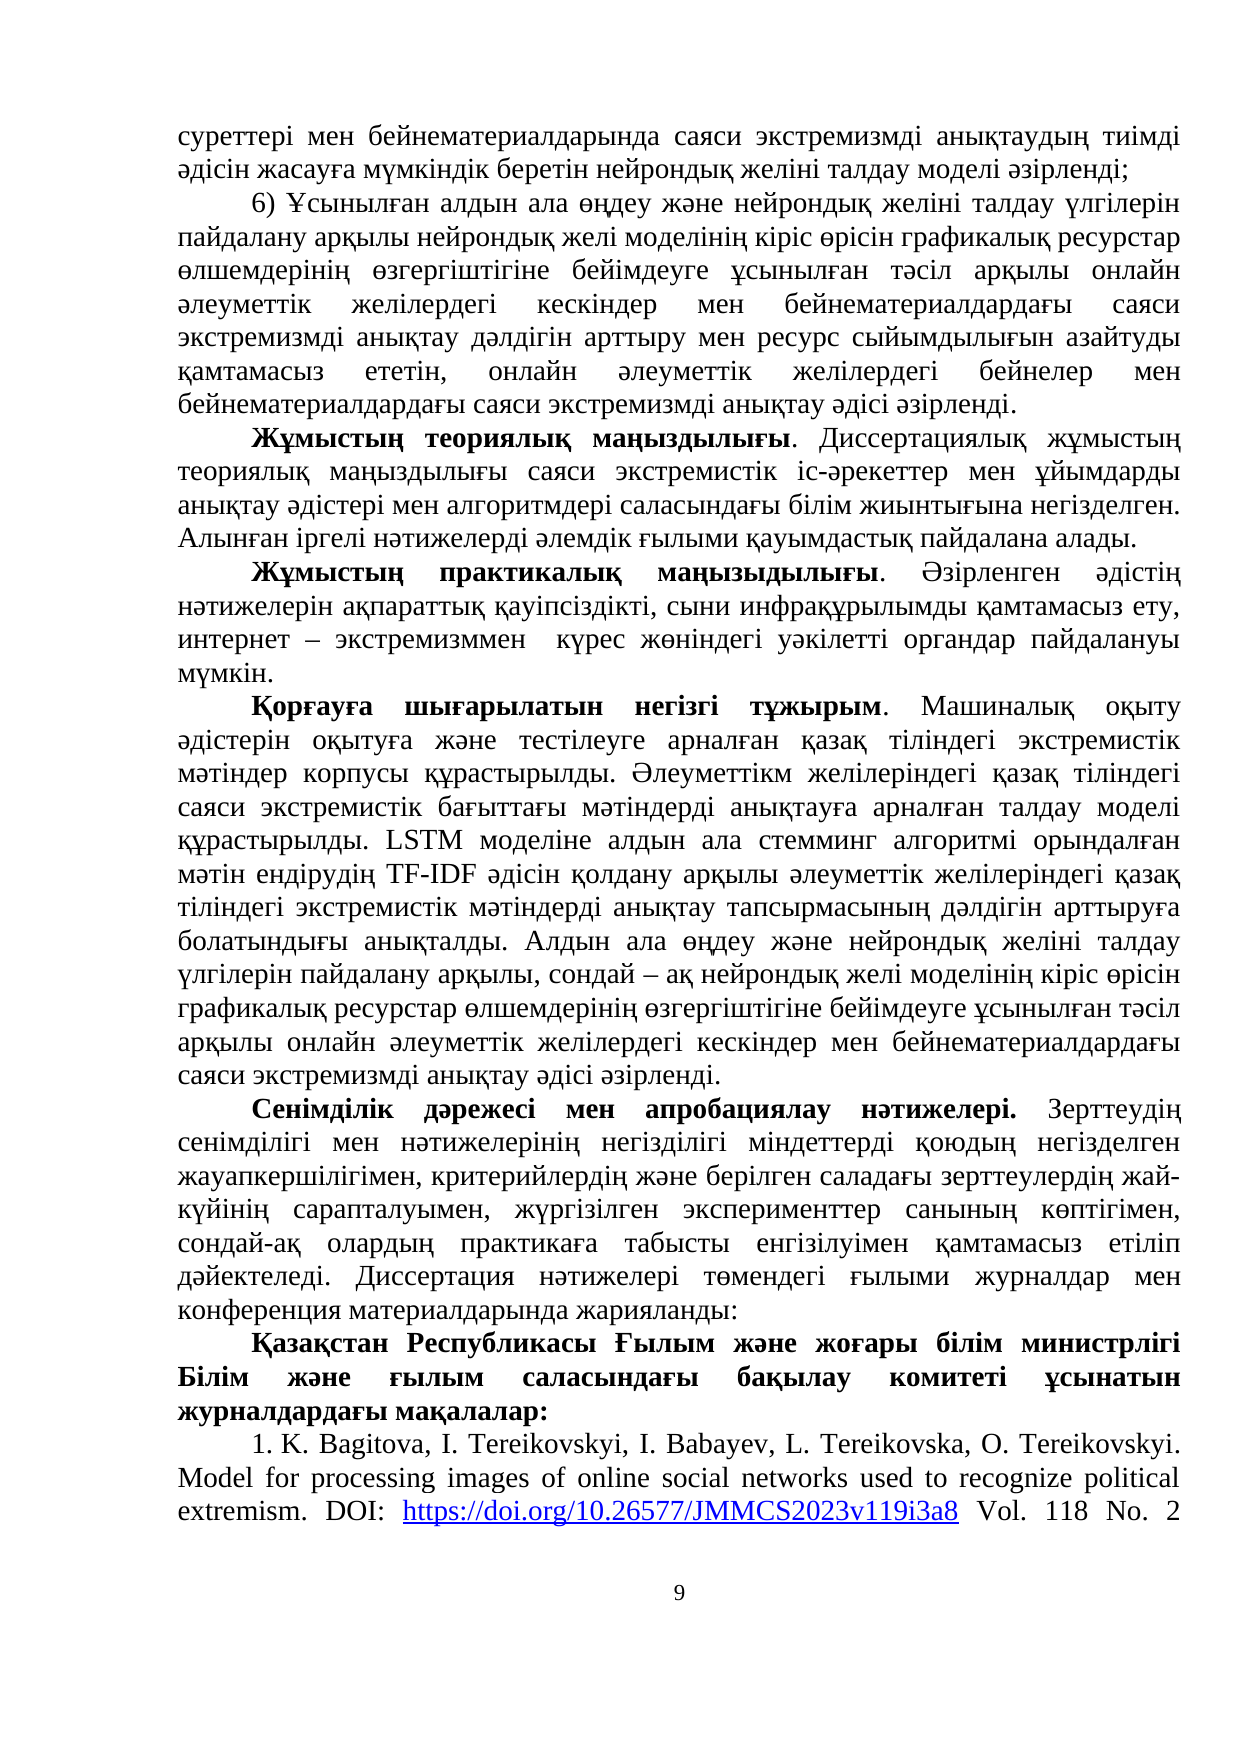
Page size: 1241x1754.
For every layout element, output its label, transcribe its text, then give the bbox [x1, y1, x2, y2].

text Жұмыстың теориялық маңыздылығы. Диссертациялық жұмыстың теориялық маңыздылығы саяси экстремистік іс-әрекеттер мен ұйымдарды анықтау әдістері мен алгоритмдері саласындағы білім жиынтығына негізделген. Алынған іргелі нәтижелерді әлемдік ғылыми қауымдастық пайдалана алады. [177, 420, 1181, 554]
text Қорғауға шығарылатын негізгі тұжырым. Машиналық оқыту әдістерін оқытуға және тестілеуге арналған қазақ тіліндегі экстремистік мәтіндер корпусы құрастырылды. Әлеуметтікм желілеріндегі қазақ тіліндегі саяси экстремистік бағыттағы мәтіндерді анықтауға арналған талдау моделі құрастырылды. LSTM моделіне алдын ала стемминг алгоритмі орындалған мәтін ендірудің TF-IDF әдісін қолдану арқылы әлеуметтік желілеріндегі қазақ тіліндегі экстремистік мәтіндерді анықтау тапсырмасының дәлдігін арттыруға болатындығы анықталды. Алдын ала өңдеу және нейрондық желіні талдау үлгілерін пайдалану арқылы, сондай – ақ нейрондық желі моделінің кіріс өрісін графикалық ресурстар өлшемдерінің өзгергіштігіне бейімдеуге ұсынылған тәсіл арқылы онлайн әлеуметтік желілердегі кескіндер мен бейнематериалдардағы саяси экстремизмді анықтау әдісі әзірленді. [177, 688, 1181, 1091]
text 6) Ұсынылған алдын ала өңдеу және нейрондық желіні талдау үлгілерін пайдалану арқылы нейрондық желі моделінің кіріс өрісін графикалық ресурстар өлшемдерінің өзгергіштігіне бейімдеуге ұсынылған тәсіл арқылы онлайн әлеуметтік желілердегі кескіндер мен бейнематериалдардағы саяси экстремизмді анықтау дәлдігін арттыру мен ресурс сыйымдылығын азайтуды қамтамасыз ететін, онлайн әлеуметтік желілердегі бейнелер мен бейнематериалдардағы саяси экстремизмді анықтау әдісі әзірленді. [177, 185, 1181, 420]
text Қазақстан Республикасы Ғылым және жоғары білім министрлігі Білім және ғылым саласындағы бақылау комитеті ұсынатын журналдардағы мақалалар: [177, 1326, 1181, 1426]
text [177, 118, 1181, 185]
text Сенімділік дәрежесі мен апробациялау нәтижелері. Зерттеудің сенімділігі мен нәтижелерінің негізділігі міндеттерді қоюдың негізделген жауапкершілігімен, критерийлердің және берілген саладағы зерттеулердің жай-күйінің сарапталуымен, жүргізілген эксперименттер санының көптігімен, сондай-ақ олардың практикаға табысты енгізілуімен қамтамасыз етіліп дәйектеледі. Диссертация нәтижелері төмендегі ғылыми журналдар мен конференция материалдарында жарияланды: [177, 1091, 1181, 1326]
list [177, 1426, 1181, 1527]
text Жұмыстың практикалық маңызыдылығы. Әзірленген әдістің нәтижелерін ақпараттық қауіпсіздікті, сыни инфрақұрылымды қамтамасыз ету, интернет – экстремизммен күрес жөніндегі уәкілетті органдар пайдалануы мүмкін. [177, 554, 1181, 688]
